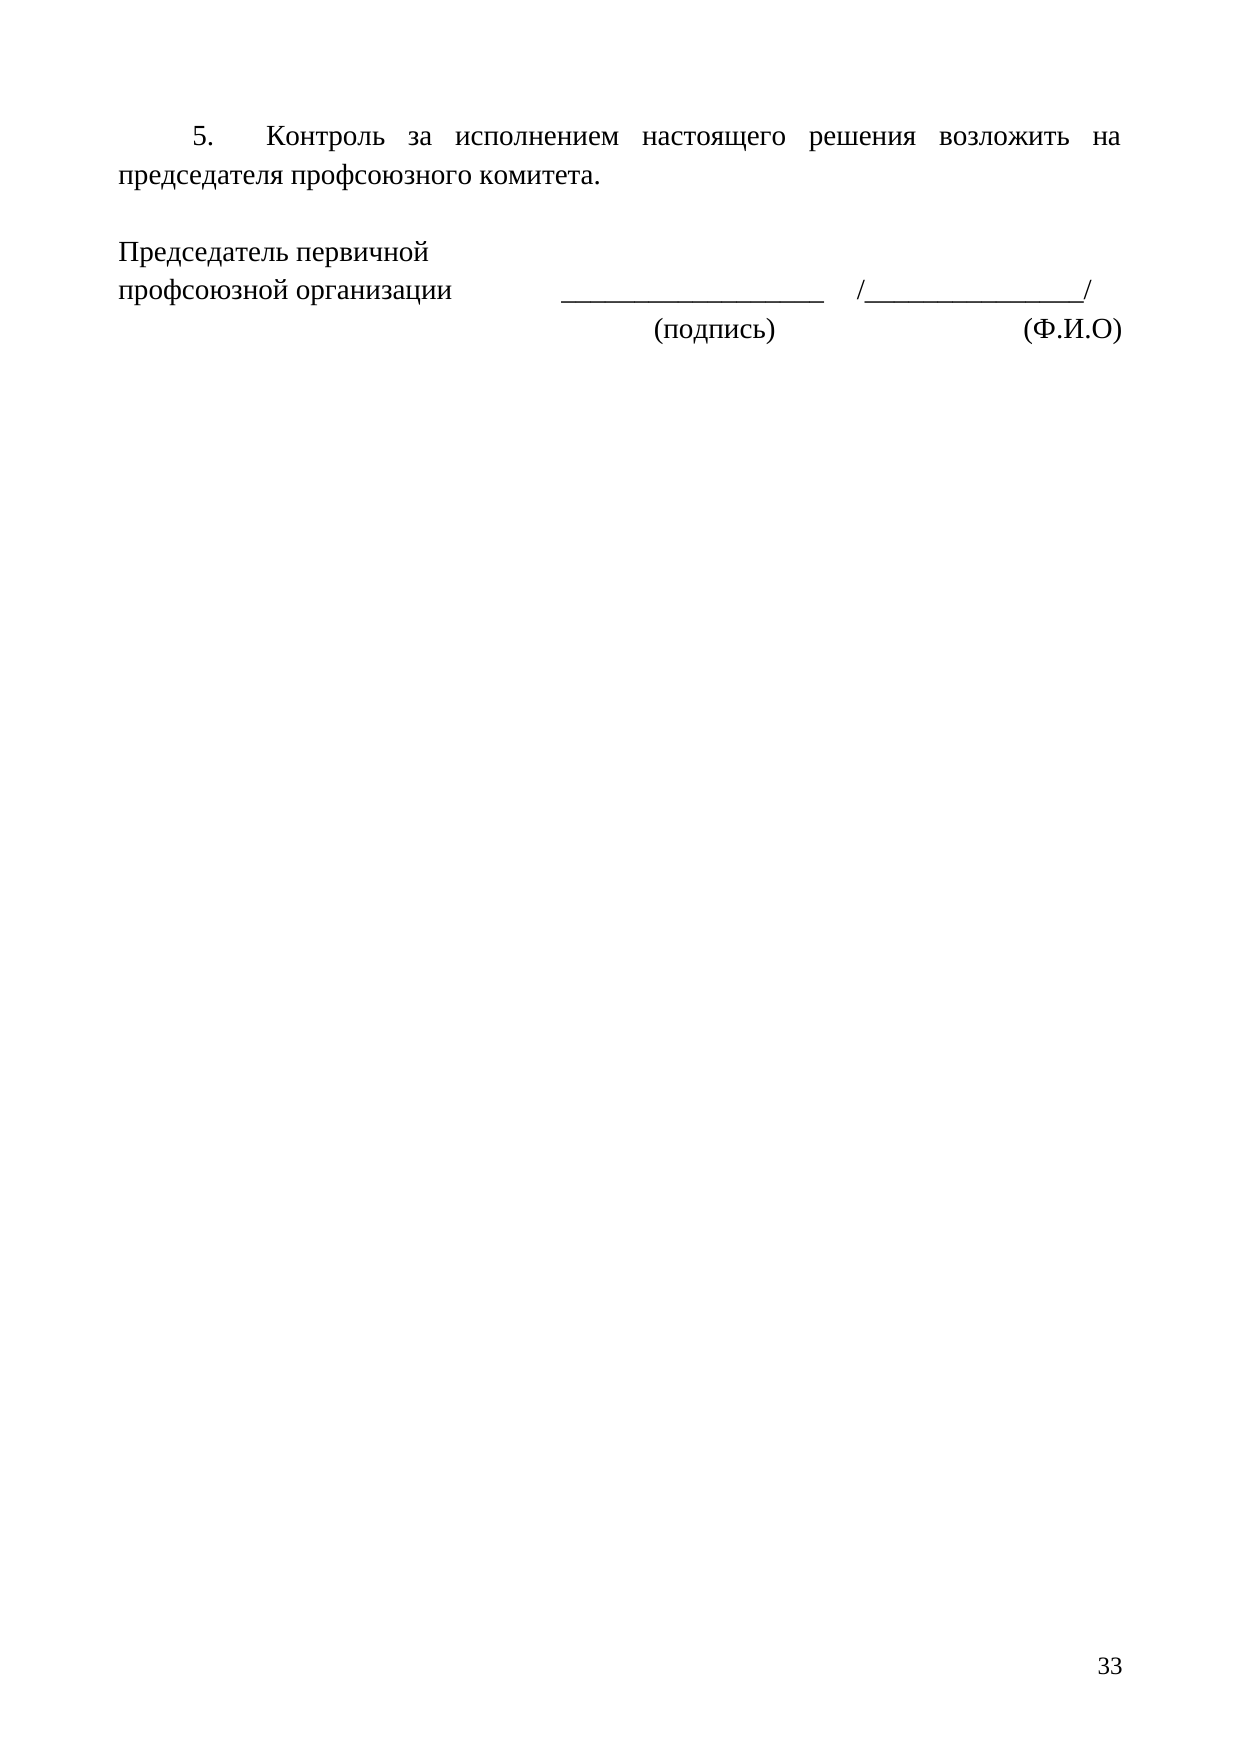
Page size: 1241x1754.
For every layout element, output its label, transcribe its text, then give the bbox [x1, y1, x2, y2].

list Контроль за исполнением настоящего решения возложить на председателя профсоюзного комитета. [118, 118, 1122, 190]
text (подпись) (Ф.И.О) [339, 311, 1122, 344]
text Председатель первичной [118, 234, 1122, 267]
text профсоюзной организации __________________ /_______________/ [118, 272, 1122, 306]
